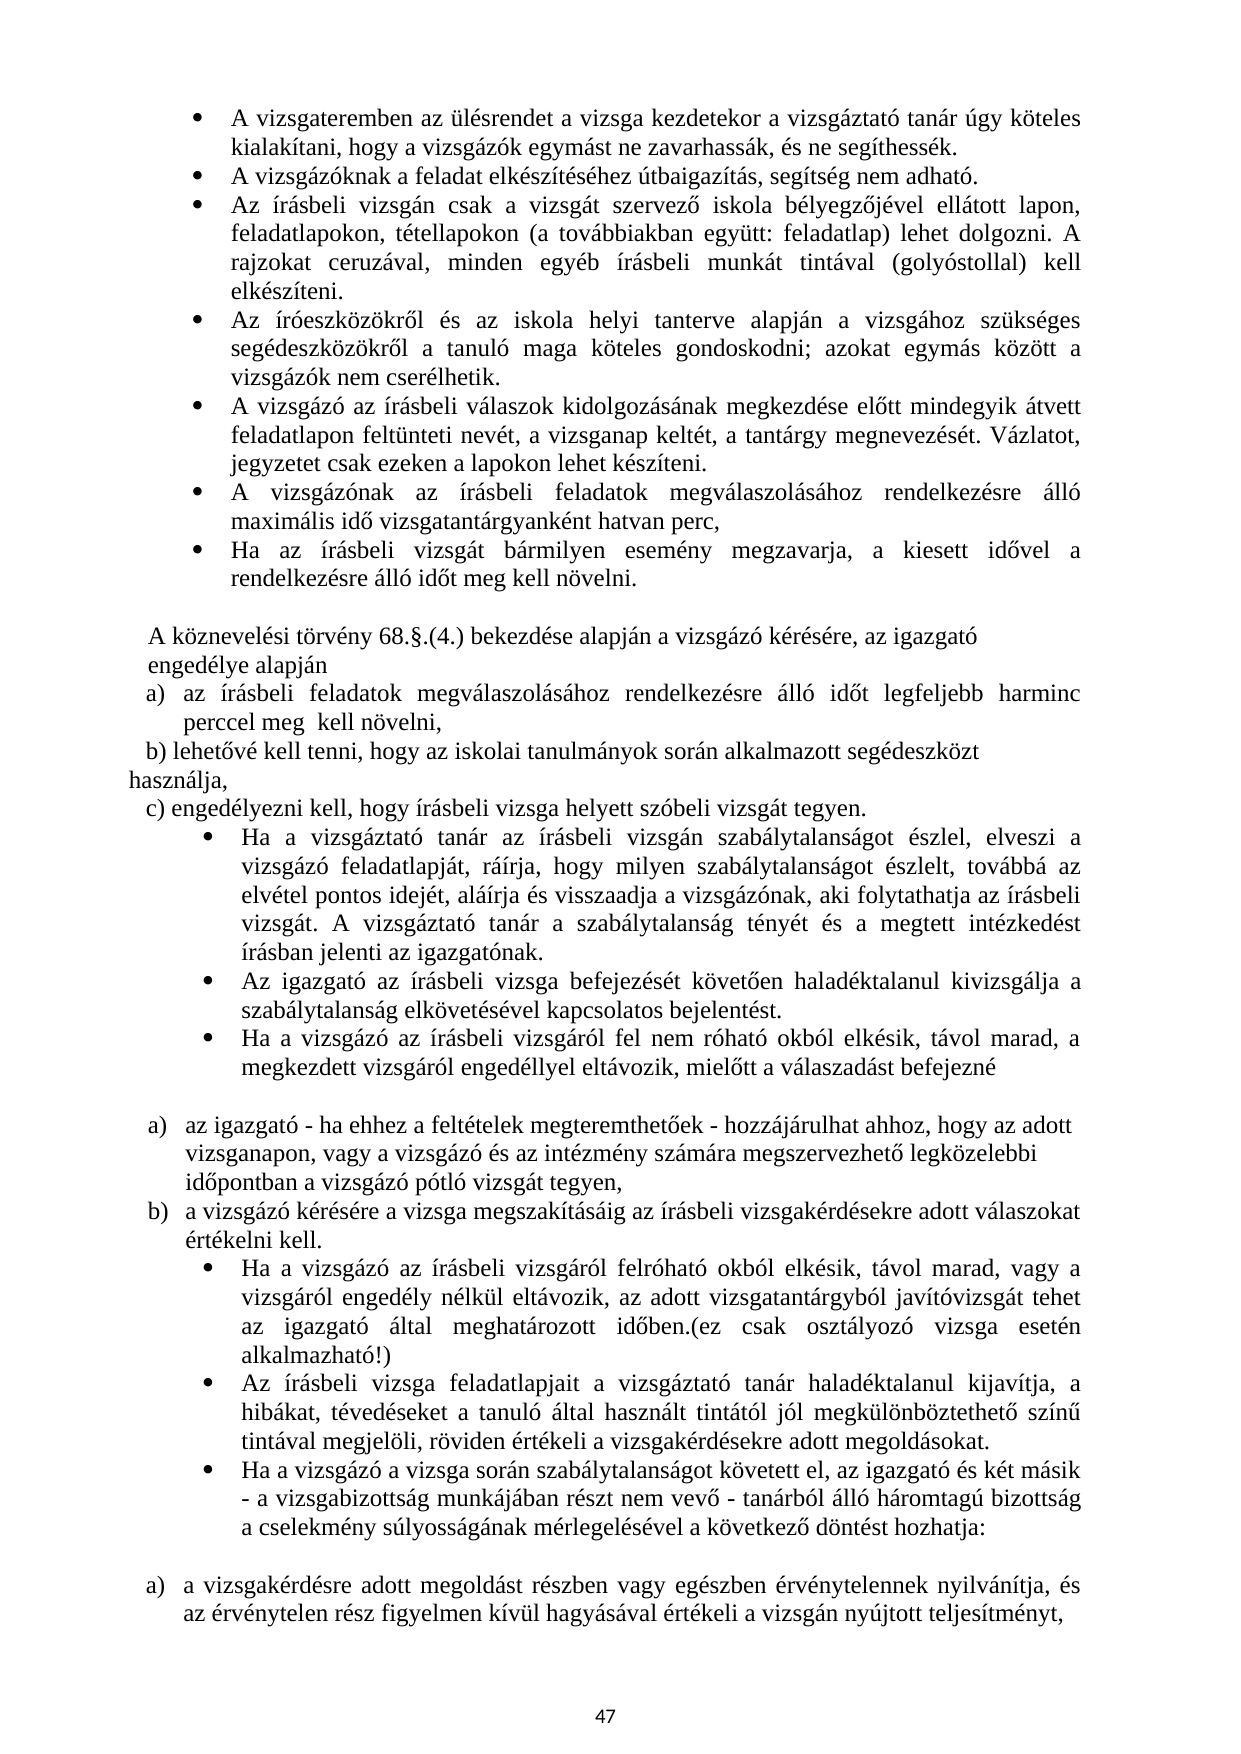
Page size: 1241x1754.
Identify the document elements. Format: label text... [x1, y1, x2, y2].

list Ha az írásbeli vizsgát bármilyen esemény megzavarja, a kiesett idővel a rendelkezésre álló időt meg kell növelni. [193, 535, 1082, 592]
text értékelni kell. [185, 1225, 1082, 1253]
list Ha a vizsgáztató tanár az írásbeli vizsgán szabálytalanságot észlel, elveszi a vizsgázó feladatlapját, ráírja, hogy milyen szabálytalanságot észlelt, továbbá az elvétel pontos idejét, aláírja és visszaadja a vizsgázónak, aki folytathatja az írásbeli vizsgát. A vizsgáztató tanár a szabálytalanság tényét és a megtett intézkedést írásban jelenti az igazgatónak. [204, 822, 1082, 966]
list A vizsgateremben az ülésrendet a vizsga kezdetekor a vizsgáztató tanár úgy köteles kialakítani, hogy a vizsgázók egymást ne zavarhassák, és ne segíthessék. [193, 103, 1082, 161]
list Ha a vizsgázó az írásbeli vizsgáról felróható okból elkésik, távol marad, vagy a vizsgáról engedély nélkül eltávozik, az adott vizsgatantárgyból javítóvizsgát tehet az igazgató által meghatározott időben.(ez csak osztályozó vizsga esetén alkalmazható!) [204, 1253, 1082, 1368]
list a vizsgakérdésre adott megoldást részben vagy egészben érvénytelennek nyilvánítja, és az érvénytelen rész figyelmen kívül hagyásával értékeli a vizsgán nyújtott teljesítményt, [146, 1570, 1082, 1627]
list Az írásbeli vizsga feladatlapjait a vizsgáztató tanár haladéktalanul kijavítja, a hibákat, tévedéseket a tanuló által használt tintától jól megkülönböztethető színű tintával megjelöli, röviden értékeli a vizsgakérdésekre adott megoldásokat. [204, 1368, 1082, 1455]
text A köznevelési törvény 68.§.(4.) bekezdése alapján a vizsgázó kérésére, az igazgató engedélye alapján [148, 621, 1082, 678]
list A vizsgázónak az írásbeli feladatok megválaszolásához rendelkezésre álló maximális idő vizsgatantárgyanként hatvan perc, [193, 477, 1082, 535]
list Az írásbeli vizsgán csak a vizsgát szervező iskola bélyegzőjével ellátott lapon, feladatlapokon, tétellapokon (a továbbiakban együtt: feladatlap) lehet dolgozni. A rajzokat ceruzával, minden egyéb írásbeli munkát tintával (golyóstollal) kell elkészíteni. [193, 190, 1082, 305]
list az igazgató - ha ehhez a feltételek megteremthetőek - hozzájárulhat ahhoz, hogy az adott [148, 1110, 1082, 1138]
text b) lehetővé kell tenni, hogy az iskolai tanulmányok során alkalmazott segédeszközt használja, [129, 736, 1082, 793]
text vizsganapon, vagy a vizsgázó és az intézmény számára megszervezhető legközelebbi időpontban a vizsgázó pótló vizsgát tegyen, [185, 1138, 1082, 1196]
list Ha a vizsgázó az írásbeli vizsgáról fel nem róható okból elkésik, távol marad, a megkezdett vizsgáról engedéllyel eltávozik, mielőtt a válaszadást befejezné [204, 1023, 1082, 1081]
text c) engedélyezni kell, hogy írásbeli vizsga helyett szóbeli vizsgát tegyen. [129, 793, 1082, 822]
list A vizsgázó az írásbeli válaszok kidolgozásának megkezdése előtt mindegyik átvett feladatlapon feltünteti nevét, a vizsganap keltét, a tantárgy megnevezését. Vázlatot, jegyzetet csak ezeken a lapokon lehet készíteni. [193, 391, 1082, 477]
list az írásbeli feladatok megválaszolásához rendelkezésre álló időt legfeljebb harminc perccel meg kell növelni, [146, 678, 1082, 736]
list Ha a vizsgázó a vizsga során szabálytalanságot követett el, az igazgató és két másik - a vizsgabizottság munkájában részt nem vevő - tanárból álló háromtagú bizottság a cselekmény súlyosságának mérlegelésével a következő döntést hozhatja: [204, 1455, 1082, 1541]
list A vizsgázóknak a feladat elkészítéséhez útbaigazítás, segítség nem adható. [193, 161, 1082, 190]
list Az igazgató az írásbeli vizsga befejezését követően haladéktalanul kivizsgálja a szabálytalanság elkövetésével kapcsolatos bejelentést. [204, 966, 1082, 1023]
list a vizsgázó kérésére a vizsga megszakításáig az írásbeli vizsgakérdésekre adott válaszokat [148, 1196, 1082, 1225]
list Az íróeszközökről és az iskola helyi tanterve alapján a vizsgához szükséges segédeszközökről a tanuló maga köteles gondoskodni; azokat egymás között a vizsgázók nem cserélhetik. [193, 305, 1082, 391]
